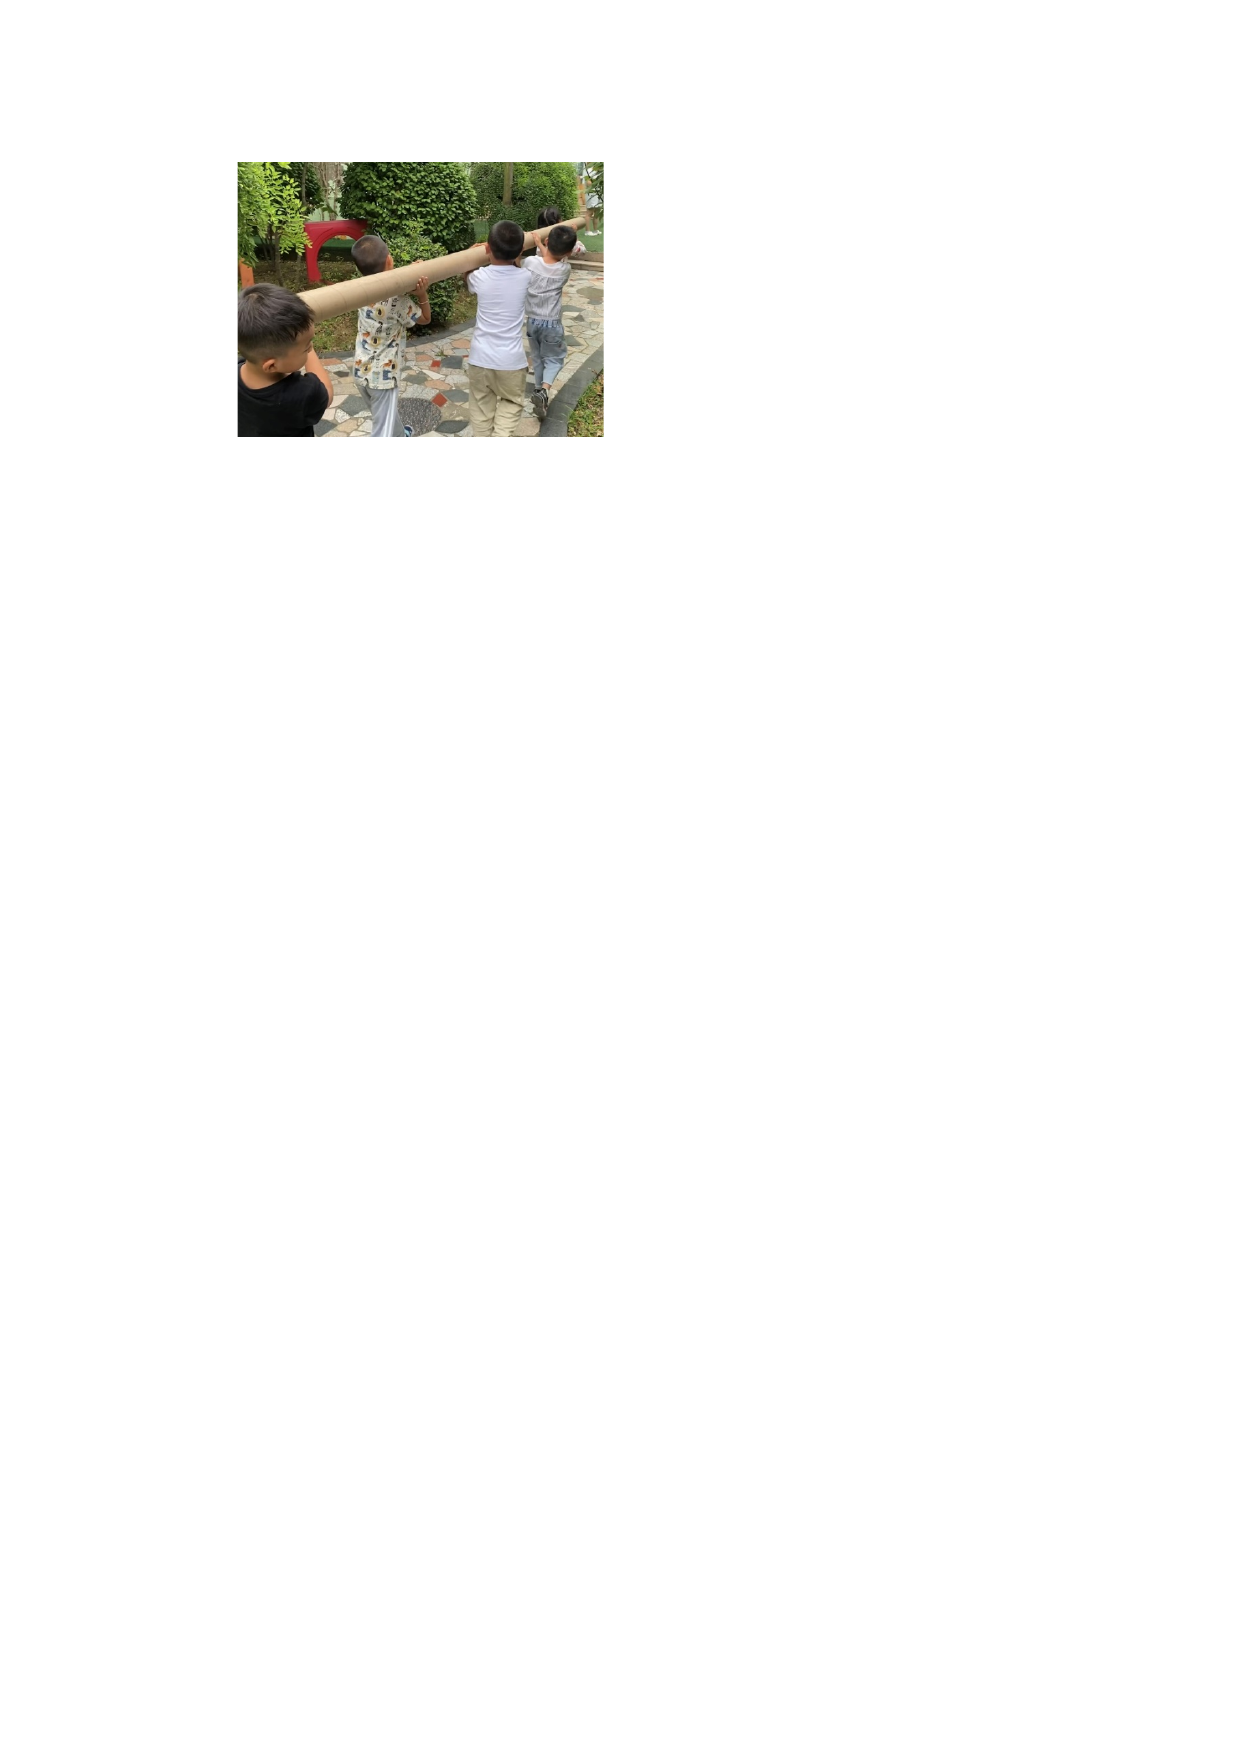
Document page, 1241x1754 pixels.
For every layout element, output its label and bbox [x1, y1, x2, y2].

picture [237, 162, 604, 437]
